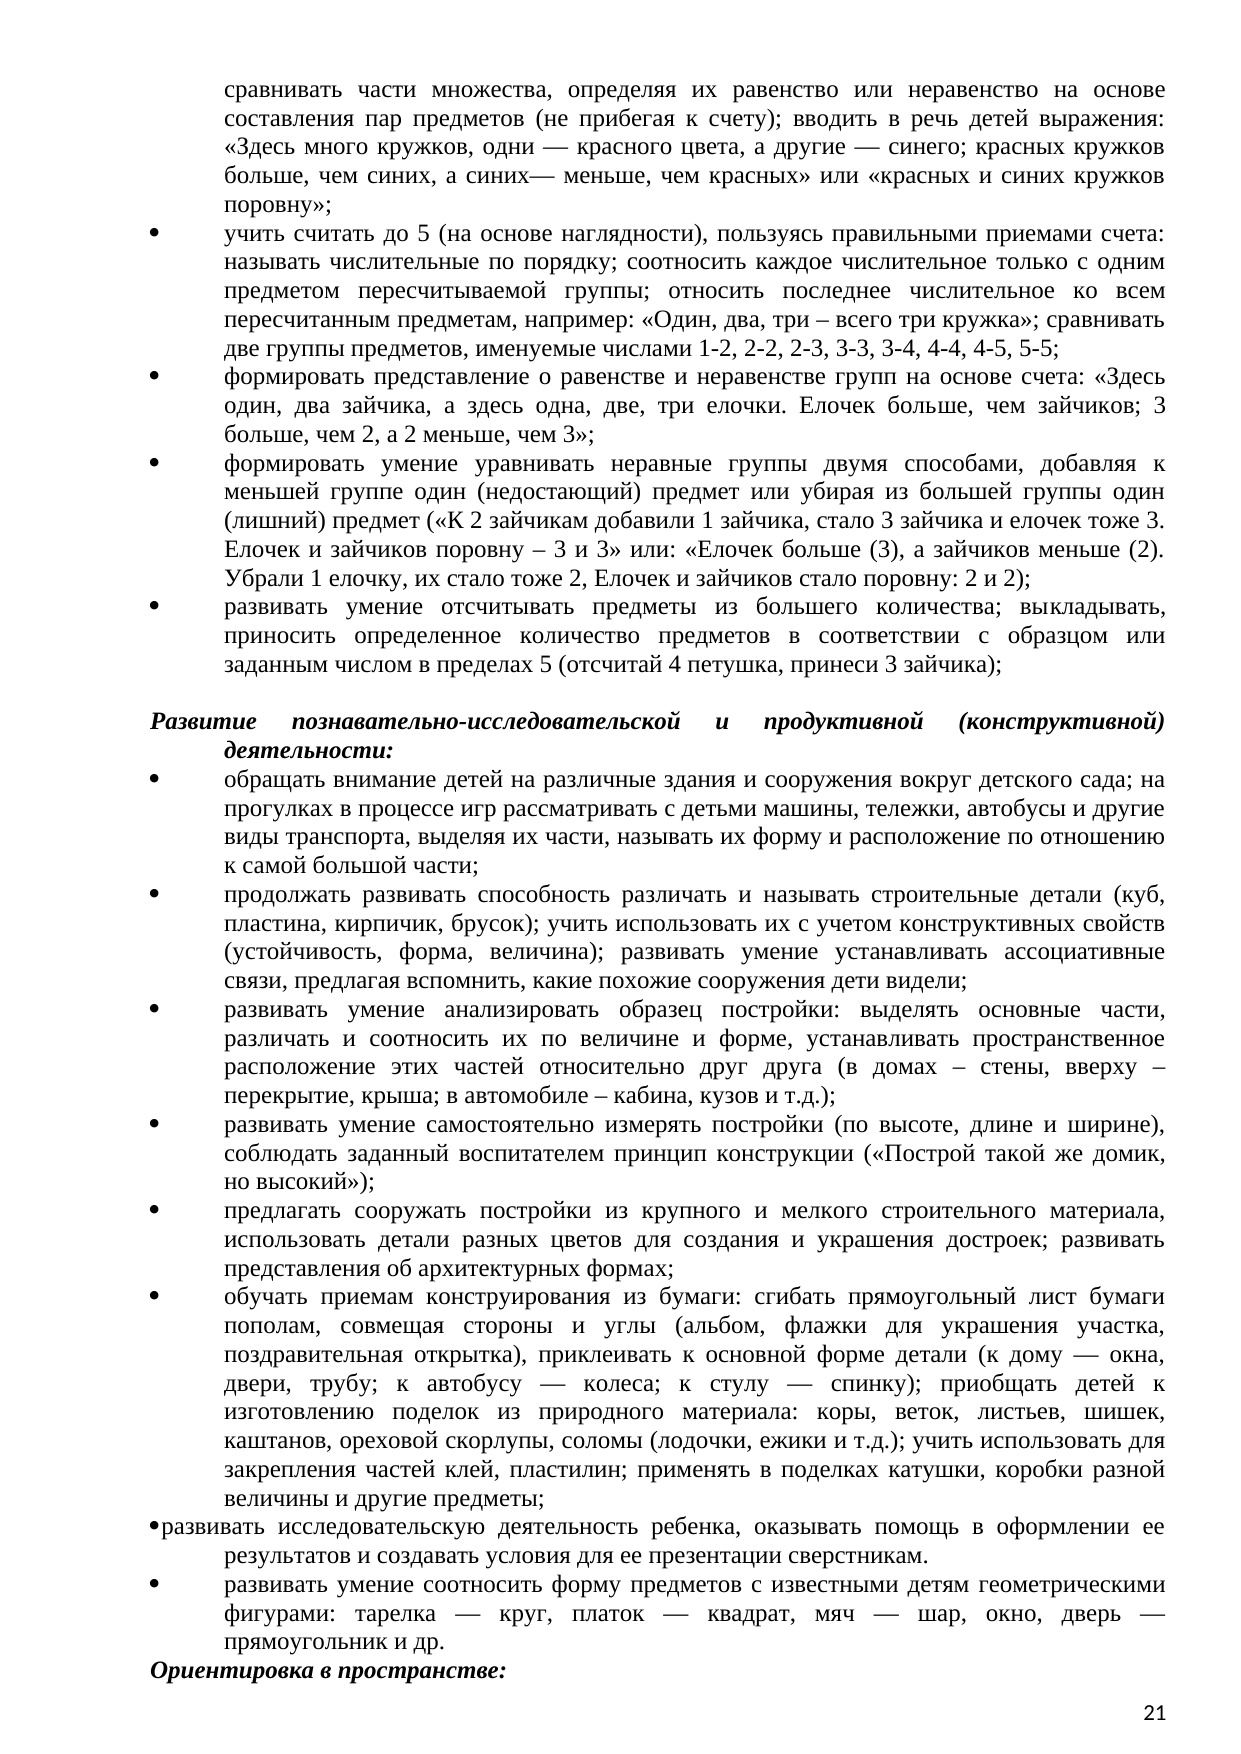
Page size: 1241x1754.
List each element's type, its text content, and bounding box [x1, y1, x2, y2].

text Ориентировка в пространстве: [150, 1655, 1166, 1684]
list предлагать сооружать постройки из крупного и мелкого строительного материала, использовать детали разных цветов для создания и украшения достроек; развивать представления об архитектурных формах; [150, 1195, 1166, 1281]
list развивать исследовательскую деятельность ребенка, оказывать помощь в оформлении ее результатов и создавать условия для ее презентации сверстникам. [150, 1511, 1166, 1569]
text Развитие познавательно-исследовательской и продуктивной (конструктивной) деятельности: [150, 706, 1166, 764]
list учить считать до 5 (на основе наглядности), пользуясь правильными приемами счета: называть числительные по порядку; соотносить каждое числительное только с одним предметом пересчитываемой группы; относить последнее числительное ко всем пересчитанным предметам, например: «Один, два, три – всего три кружка»; сравнивать две группы предметов, именуемые числами 1-2, 2-2, 2-3, 3-3, 3-4, 4-4, 4-5, 5-5; [150, 218, 1166, 361]
list развивать умение самостоятельно измерять постройки (по высоте, длине и ширине), соблюдать заданный воспитателем принцип конструкции («Построй такой же домик, но высокий»); [150, 1109, 1166, 1195]
list формировать представление о равенстве и неравенстве групп на основе счета: «Здесь один, два зайчика, а здесь одна, две, три елочки. Елочек больше, чем зайчиков; 3 больше, чем 2, а 2 меньше, чем 3»; [150, 361, 1166, 448]
list обучать приемам конструирования из бумаги: сгибать прямоугольный лист бумаги пополам, совмещая стороны и углы (альбом, флажки для украшения участка, поздравительная открытка), приклеивать к основной форме детали (к дому — окна, двери, трубу; к автобусу — колеса; к стулу — спинку); приобщать детей к изготовлению поделок из природного материала: коры, веток, листьев, шишек, каштанов, ореховой скорлупы, соломы (лодочки, ежики и т.д.); учить использовать для закрепления частей клей, пластилин; применять в поделках катушки, коробки разной величины и другие предметы; [150, 1281, 1166, 1511]
list развивать умение анализировать образец постройки: выделять основные части, различать и соотносить их по величине и форме, устанавливать пространственное расположение этих частей относительно друг друга (в домах – стены, вверху – перекрытие, крыша; в автомобиле – кабина, кузов и т.д.); [150, 994, 1166, 1109]
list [150, 74, 1166, 218]
list развивать умение соотносить форму предметов с известными детям геометрическими фигурами: тарелка — круг, платок — квадрат, мяч — шар, окно, дверь — прямоугольник и др. [150, 1569, 1166, 1655]
list обращать внимание детей на различные здания и сооружения вокруг детского сада; на прогулках в процессе игр рассматривать с детьми машины, тележки, автобусы и другие виды транспорта, выделяя их части, называть их форму и расположение по отношению к самой большой части; [150, 764, 1166, 879]
list формировать умение уравнивать неравные группы двумя способами, добавляя к меньшей группе один (недостающий) предмет или убирая из большей группы один (лишний) предмет («К 2 зайчикам добавили 1 зайчика, стало 3 зайчика и елочек тоже 3. Елочек и зайчиков поровну – 3 и 3» или: «Елочек больше (3), а зайчиков меньше (2). Убрали 1 елочку, их стало тоже 2, Елочек и зайчиков стало поровну: 2 и 2); [150, 448, 1166, 591]
list продолжать развивать способность различать и называть строительные детали (куб, пластина, кирпичик, брусок); учить использовать их с учетом конструктивных свойств (устойчивость, форма, величина); развивать умение устанавливать ассоциативные связи, предлагая вспомнить, какие похожие сооружения дети видели; [150, 879, 1166, 994]
list развивать умение отсчитывать предметы из большего количества; выкладывать, приносить определенное количество предметов в соответствии с образцом или заданным числом в пределах 5 (отсчитай 4 петушка, принеси 3 зайчика); [150, 591, 1166, 678]
